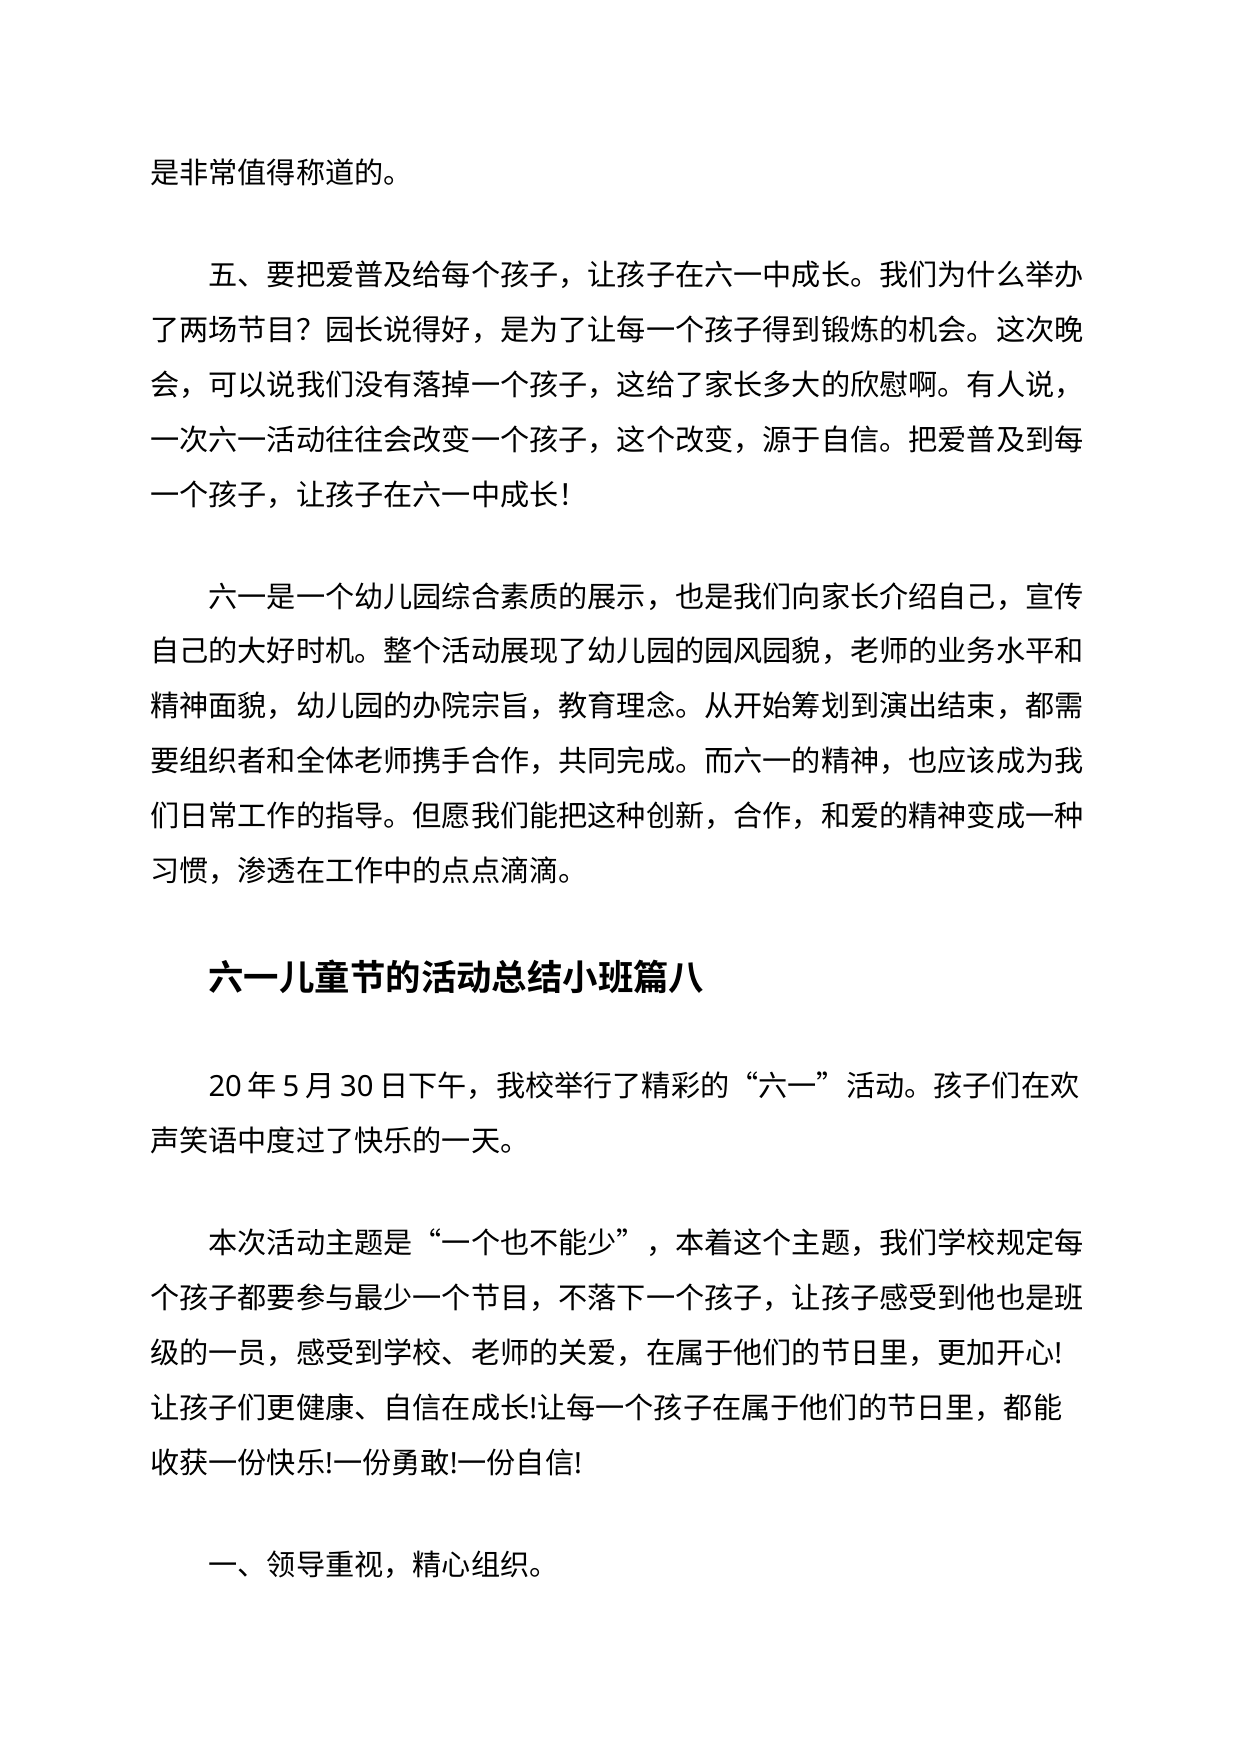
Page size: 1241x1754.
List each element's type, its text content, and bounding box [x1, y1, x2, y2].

text 五、要把爱普及给每个孩子，让孩子在六一中成长。我们为什么举办了两场节目？园长说得好，是为了让每一个孩子得到锻炼的机会。这次晚会，可以说我们没有落掉一个孩子，这给了家长多大的欣慰啊。有人说，一次六一活动往往会改变一个孩子，这个改变，源于自信。把爱普及到每一个孩子，让孩子在六一中成长！ [150, 252, 1090, 514]
text 六一是一个幼儿园综合素质的展示，也是我们向家长介绍自己，宣传自己的大好时机。整个活动展现了幼儿园的园风园貌，老师的业务水平和精神面貌，幼儿园的办院宗旨，教育理念。从开始筹划到演出结束，都需要组织者和全体老师携手合作，共同完成。而六一的精神，也应该成为我们日常工作的指导。但愿我们能把这种创新，合作，和爱的精神变成一种习惯，渗透在工作中的点点滴滴。 [150, 573, 1090, 890]
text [150, 150, 1090, 192]
text 20年5月30日下午，我校举行了精彩的“六一”活动。孩子们在欢声笑语中度过了快乐的一天。 [150, 1063, 1090, 1160]
text 六一儿童节的活动总结小班篇八 [150, 949, 1090, 1001]
text 本次活动主题是“一个也不能少”，本着这个主题，我们学校规定每个孩子都要参与最少一个节目，不落下一个孩子，让孩子感受到他也是班级的一员，感受到学校、老师的关爱，在属于他们的节日里，更加开心!让孩子们更健康、自信在成长!让每一个孩子在属于他们的节日里，都能收获一份快乐!一份勇敢!一份自信! [150, 1219, 1090, 1482]
text 一、领导重视，精心组织。 [150, 1541, 1090, 1584]
